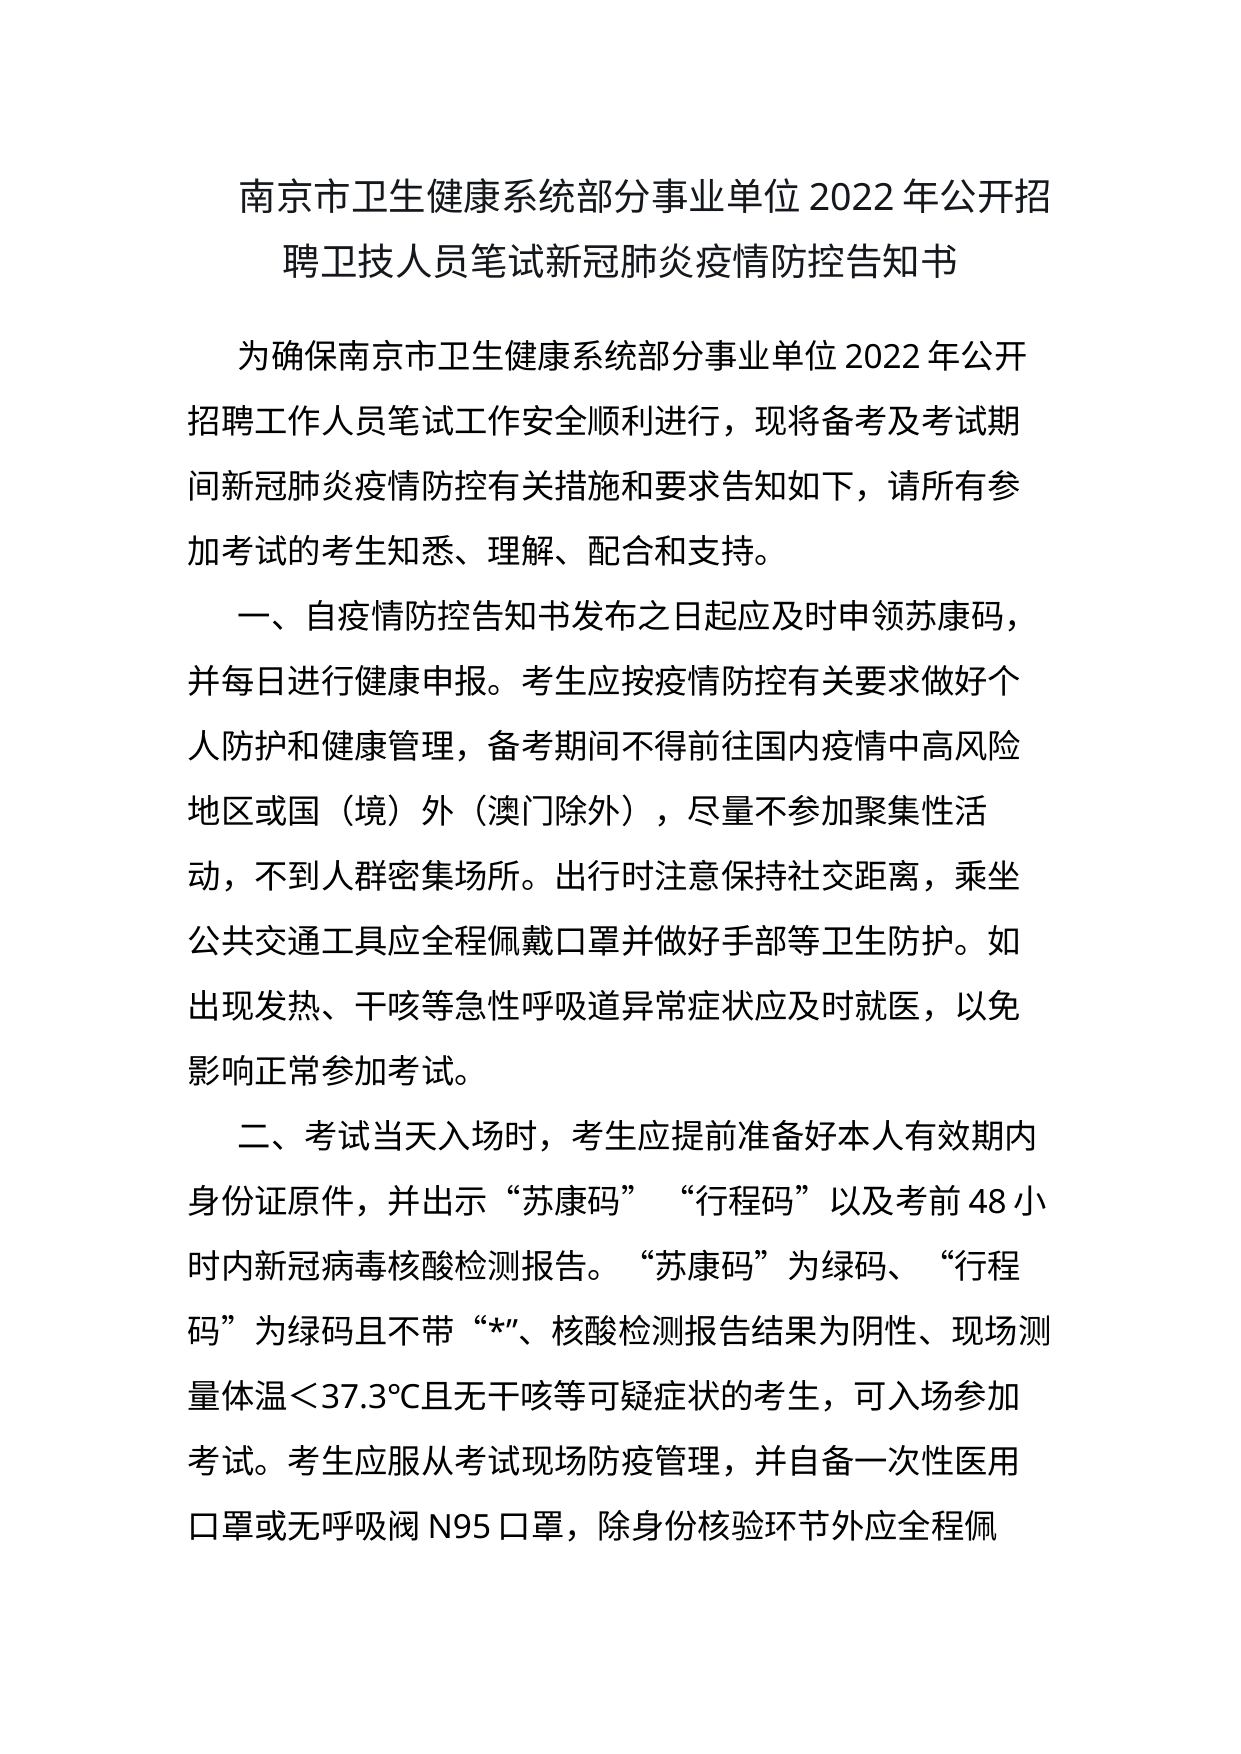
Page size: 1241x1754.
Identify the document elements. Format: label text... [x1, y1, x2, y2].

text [187, 1101, 1053, 1556]
text 南京市卫生健康系统部分事业单位2022年公开招聘卫技人员笔试新冠肺炎疫情防控告知书 [187, 162, 1053, 292]
text 一、自疫情防控告知书发布之日起应及时申领苏康码，并每日进行健康申报。考生应按疫情防控有关要求做好个人防护和健康管理，备考期间不得前往国内疫情中高风险地区或国（境）外（澳门除外），尽量不参加聚集性活动，不到人群密集场所。出行时注意保持社交距离，乘坐公共交通工具应全程佩戴口罩并做好手部等卫生防护。如出现发热、干咳等急性呼吸道异常症状应及时就医，以免影响正常参加考试。 [187, 581, 1053, 1101]
text 为确保南京市卫生健康系统部分事业单位2022年公开招聘工作人员笔试工作安全顺利进行，现将备考及考试期间新冠肺炎疫情防控有关措施和要求告知如下，请所有参加考试的考生知悉、理解、配合和支持。 [187, 321, 1053, 581]
